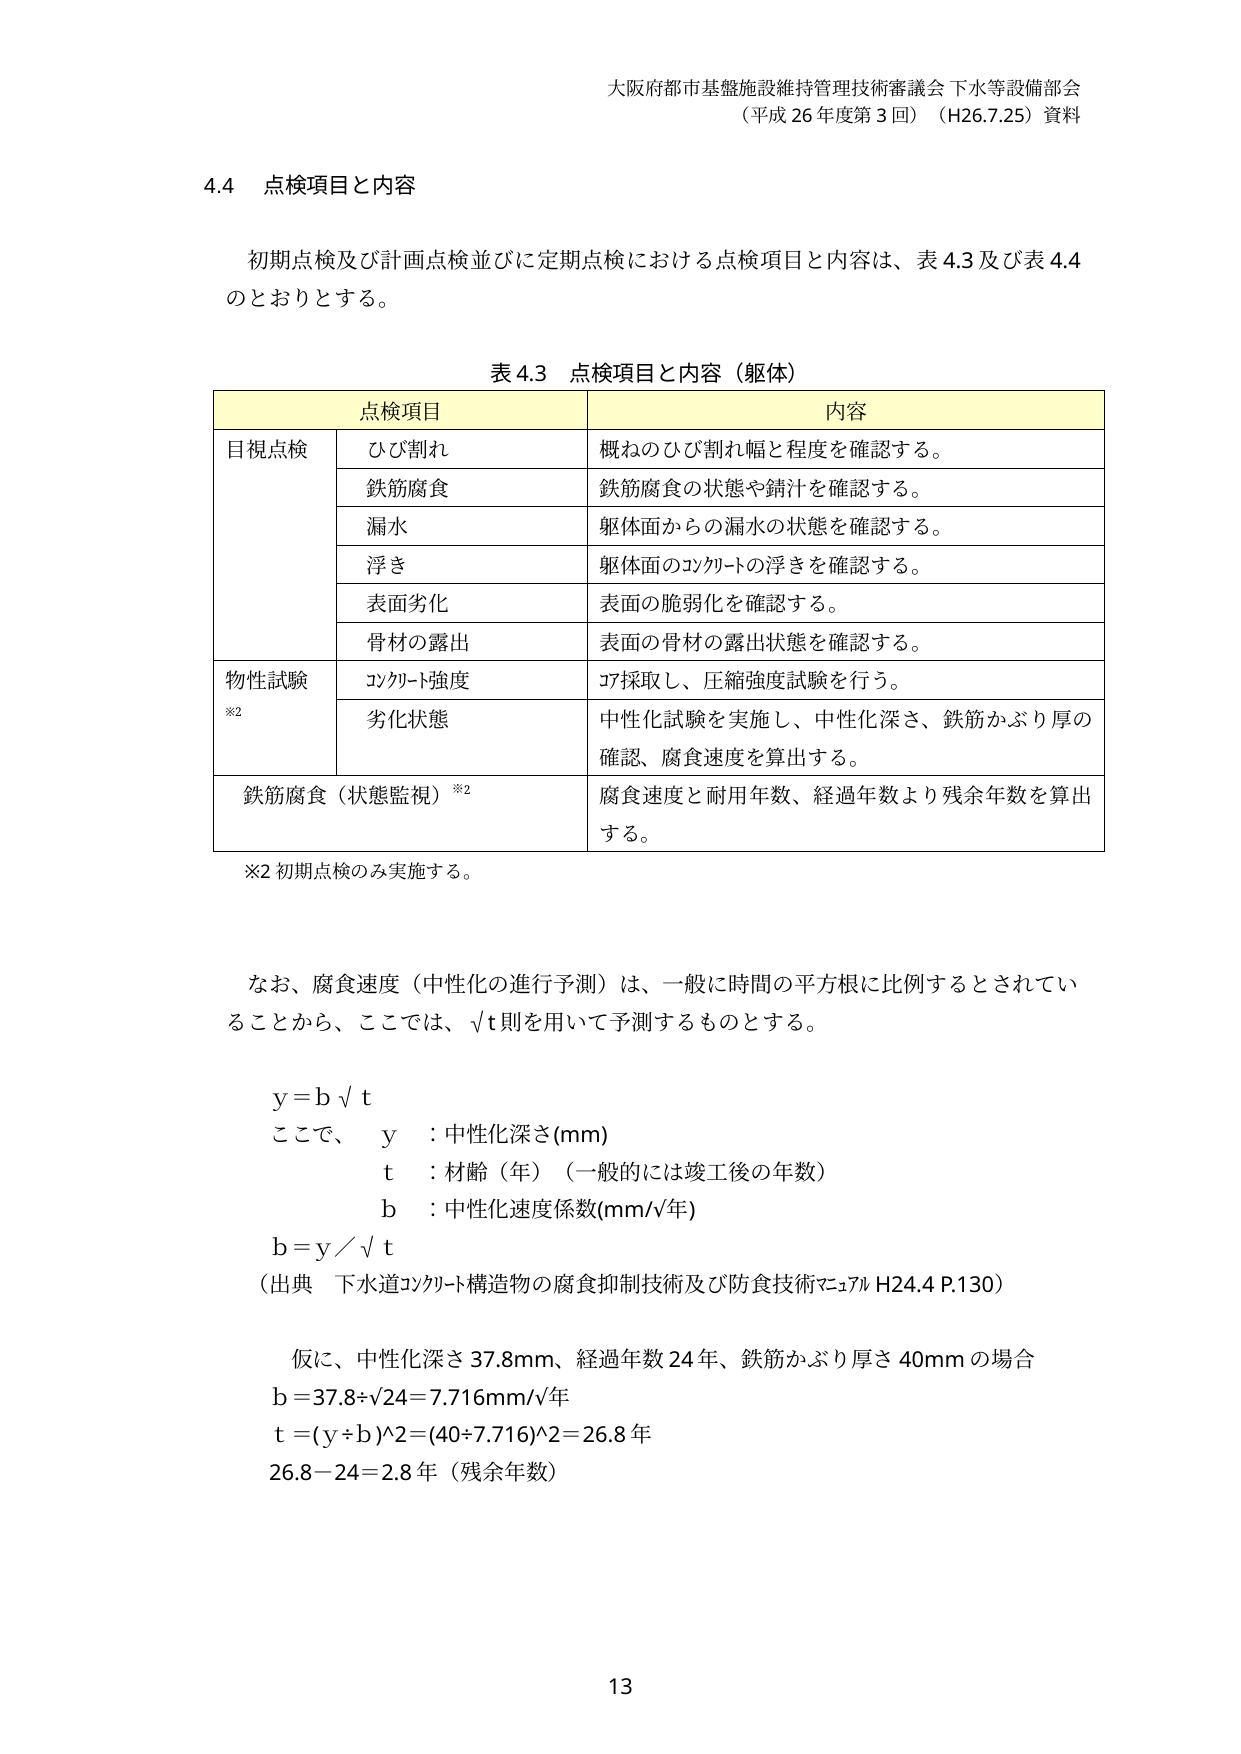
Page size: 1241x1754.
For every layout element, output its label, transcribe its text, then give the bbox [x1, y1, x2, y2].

table_cell 腐食速度と耐用年数、経過年数より残余年数を算出する。 [588, 776, 1104, 851]
table_cell ひび割れ [337, 430, 587, 467]
table_cell 鉄筋腐食（状態監視）※2 [214, 776, 587, 851]
table_cell 骨材の露出 [337, 623, 587, 660]
text ｔ ：材齢（年）（一般的には竣工後の年数） [225, 1152, 1081, 1189]
table_cell 漏水 [337, 507, 587, 544]
table_cell 鉄筋腐食の状態や錆汁を確認する。 [588, 469, 1104, 506]
text なお、腐食速度（中性化の進行予測）は、一般に時間の平方根に比例するとされていることから、ここでは、√t則を用いて予測するものとする。 [225, 964, 1081, 1039]
table_cell 物性試験 ※2 [214, 661, 336, 775]
text 表4.3 点検項目と内容（躯体） [218, 353, 1081, 390]
table_cell 目視点検 [214, 430, 336, 660]
table_cell ｺﾝｸﾘｰﾄ強度 [337, 661, 587, 699]
subtitle 点検項目と内容 [204, 165, 1081, 203]
table_cell 表面劣化 [337, 584, 587, 622]
text ｂ＝ｙ／√ｔ [225, 1227, 1081, 1264]
text 初期点検及び計画点検並びに定期点検における点検項目と内容は、表4.3及び表4.4のとおりとする。 [225, 240, 1081, 315]
table_cell ｺｱ採取し、圧縮強度試験を行う。 [588, 661, 1104, 699]
text ※2 初期点検のみ実施する。 [225, 852, 1081, 889]
table_cell 躯体面からの漏水の状態を確認する。 [588, 507, 1104, 544]
table_cell 浮き [337, 546, 587, 583]
text ｂ＝37.8÷√24＝7.716mm/√年 [225, 1377, 1081, 1414]
table_header 点検項目 [214, 391, 587, 429]
table_cell 劣化状態 [337, 700, 587, 775]
text 26.8－24＝2.8年（残余年数） [225, 1452, 1081, 1489]
table_cell 概ねのひび割れ幅と程度を確認する。 [588, 430, 1104, 467]
table_cell 中性化試験を実施し、中性化深さ、鉄筋かぶり厚の確認、腐食速度を算出する。 [588, 700, 1104, 775]
table_cell 躯体面のｺﾝｸﾘｰﾄの浮きを確認する。 [588, 546, 1104, 583]
table_cell 表面の脆弱化を確認する。 [588, 584, 1104, 622]
text 仮に、中性化深さ37.8mm、経過年数24年、鉄筋かぶり厚さ40mmの場合 [225, 1339, 1081, 1377]
table_cell 鉄筋腐食 [337, 469, 587, 506]
table_cell 表面の骨材の露出状態を確認する。 [588, 623, 1104, 660]
table_header 内容 [588, 391, 1104, 429]
text ｂ ：中性化速度係数(mm/√年) [225, 1189, 1081, 1227]
text ｙ＝ｂ√ｔ [225, 1077, 1081, 1114]
text ここで、 ｙ ：中性化深さ(mm) [225, 1114, 1081, 1152]
text ｔ＝(ｙ÷ｂ)^2＝(40÷7.716)^2＝26.8年 [225, 1414, 1081, 1452]
text （出典 下水道ｺﾝｸﾘｰﾄ構造物の腐食抑制技術及び防食技術ﾏﾆｭｱﾙH24.4 P.130） [225, 1264, 1081, 1302]
